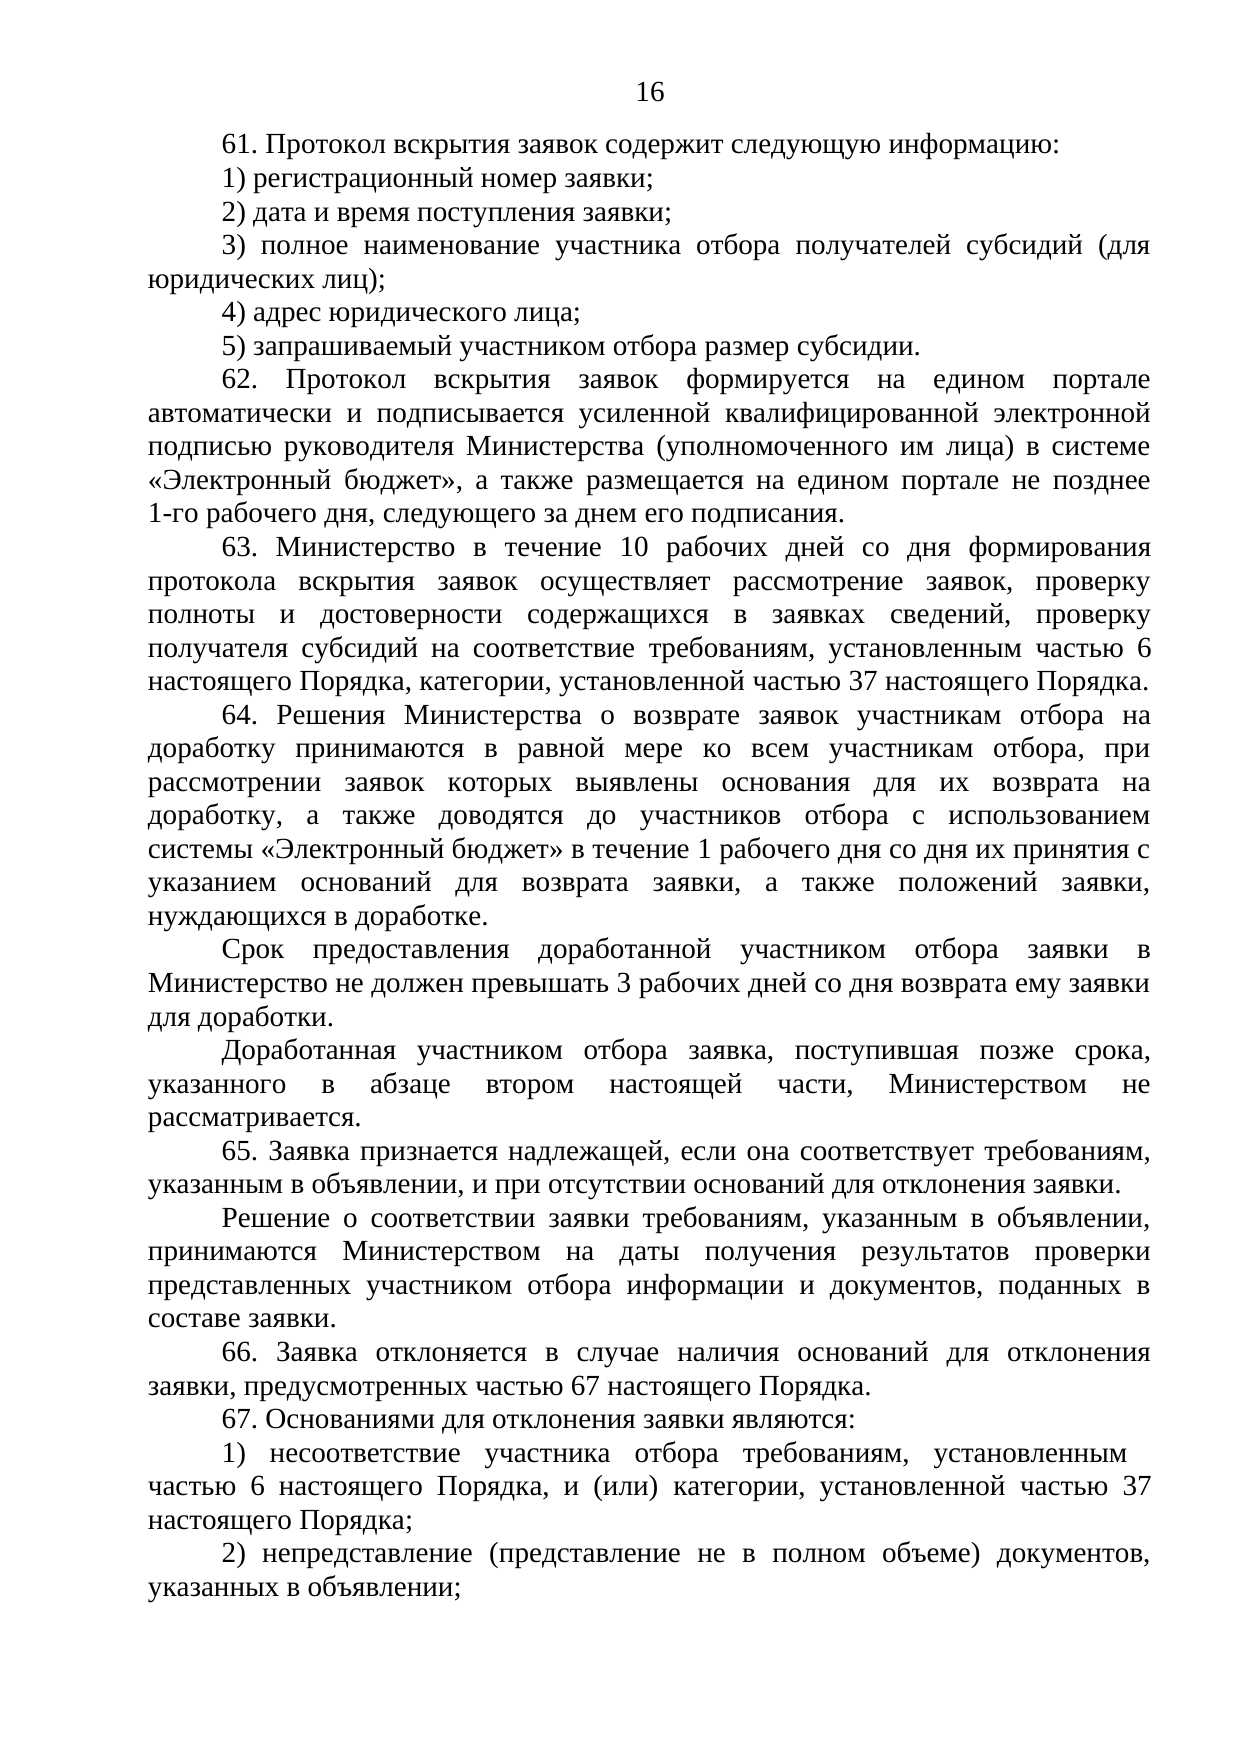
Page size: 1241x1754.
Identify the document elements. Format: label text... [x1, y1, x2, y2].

text Решение о соответствии заявки требованиям, указанным в объявлении, принимаются Министерством на даты получения результатов проверки представленных участником отбора информации и документов, поданных в составе заявки. [148, 1200, 1152, 1334]
text Срок предоставления доработанной участником отбора заявки в Министерство не должен превышать 3 рабочих дней со дня возврата ему заявки для доработки. [148, 932, 1152, 1032]
text 2) непредставление (представление не в полном объеме) документов, указанных в объявлении; [148, 1535, 1152, 1602]
text 63. Министерство в течение 10 рабочих дней со дня формирования протокола вскрытия заявок осуществляет рассмотрение заявок, проверку полноты и достоверности содержащихся в заявках сведений, проверку получателя субсидий на соответствие требованиям, установленным частью 6 настоящего Порядка, категории, установленной частью 37 настоящего Порядка. [148, 529, 1152, 697]
text 4) адрес юридического лица; [148, 294, 1152, 328]
text 1) несоответствие участника отбора требованиям, установленным частью 6 настоящего Порядка, и (или) категории, установленной частью 37 настоящего Порядка; [148, 1435, 1152, 1535]
text 67. Основаниями для отклонения заявки являются: [148, 1401, 1152, 1435]
text 5) запрашиваемый участником отбора размер субсидии. [148, 328, 1152, 361]
text 64. Решения Министерства о возврате заявок участникам отбора на доработку принимаются в равной мере ко всем участникам отбора, при рассмотрении заявок которых выявлены основания для их возврата на доработку, а также доводятся до участников отбора с использованием системы «Электронный бюджет» в течение 1 рабочего дня со дня их принятия с указанием оснований для возврата заявки, а также положений заявки, нуждающихся в доработке. [148, 697, 1152, 932]
text 62. Протокол вскрытия заявок формируется на едином портале автоматически и подписывается усиленной квалифицированной электронной подписью руководителя Министерства (уполномоченного им лица) в системе «Электронный бюджет», а также размещается на едином портале не позднее 1-го рабочего дня, следующего за днем его подписания. [148, 361, 1152, 529]
text 1) регистрационный номер заявки; [148, 160, 1152, 194]
text 2) дата и время поступления заявки; [148, 194, 1152, 227]
text 61. Протокол вскрытия заявок содержит следующую информацию: [148, 127, 1152, 160]
text 3) полное наименование участника отбора получателей субсидий (для юридических лиц); [148, 227, 1152, 294]
text 65. Заявка признается надлежащей, если она соответствует требованиям, указанным в объявлении, и при отсутствии оснований для отклонения заявки. [148, 1133, 1152, 1200]
text 66. Заявка отклоняется в случае наличия оснований для отклонения заявки, предусмотренных частью 67 настоящего Порядка. [148, 1334, 1152, 1401]
text Доработанная участником отбора заявка, поступившая позже срока, указанного в абзаце втором настоящей части, Министерством не рассматривается. [148, 1032, 1152, 1133]
